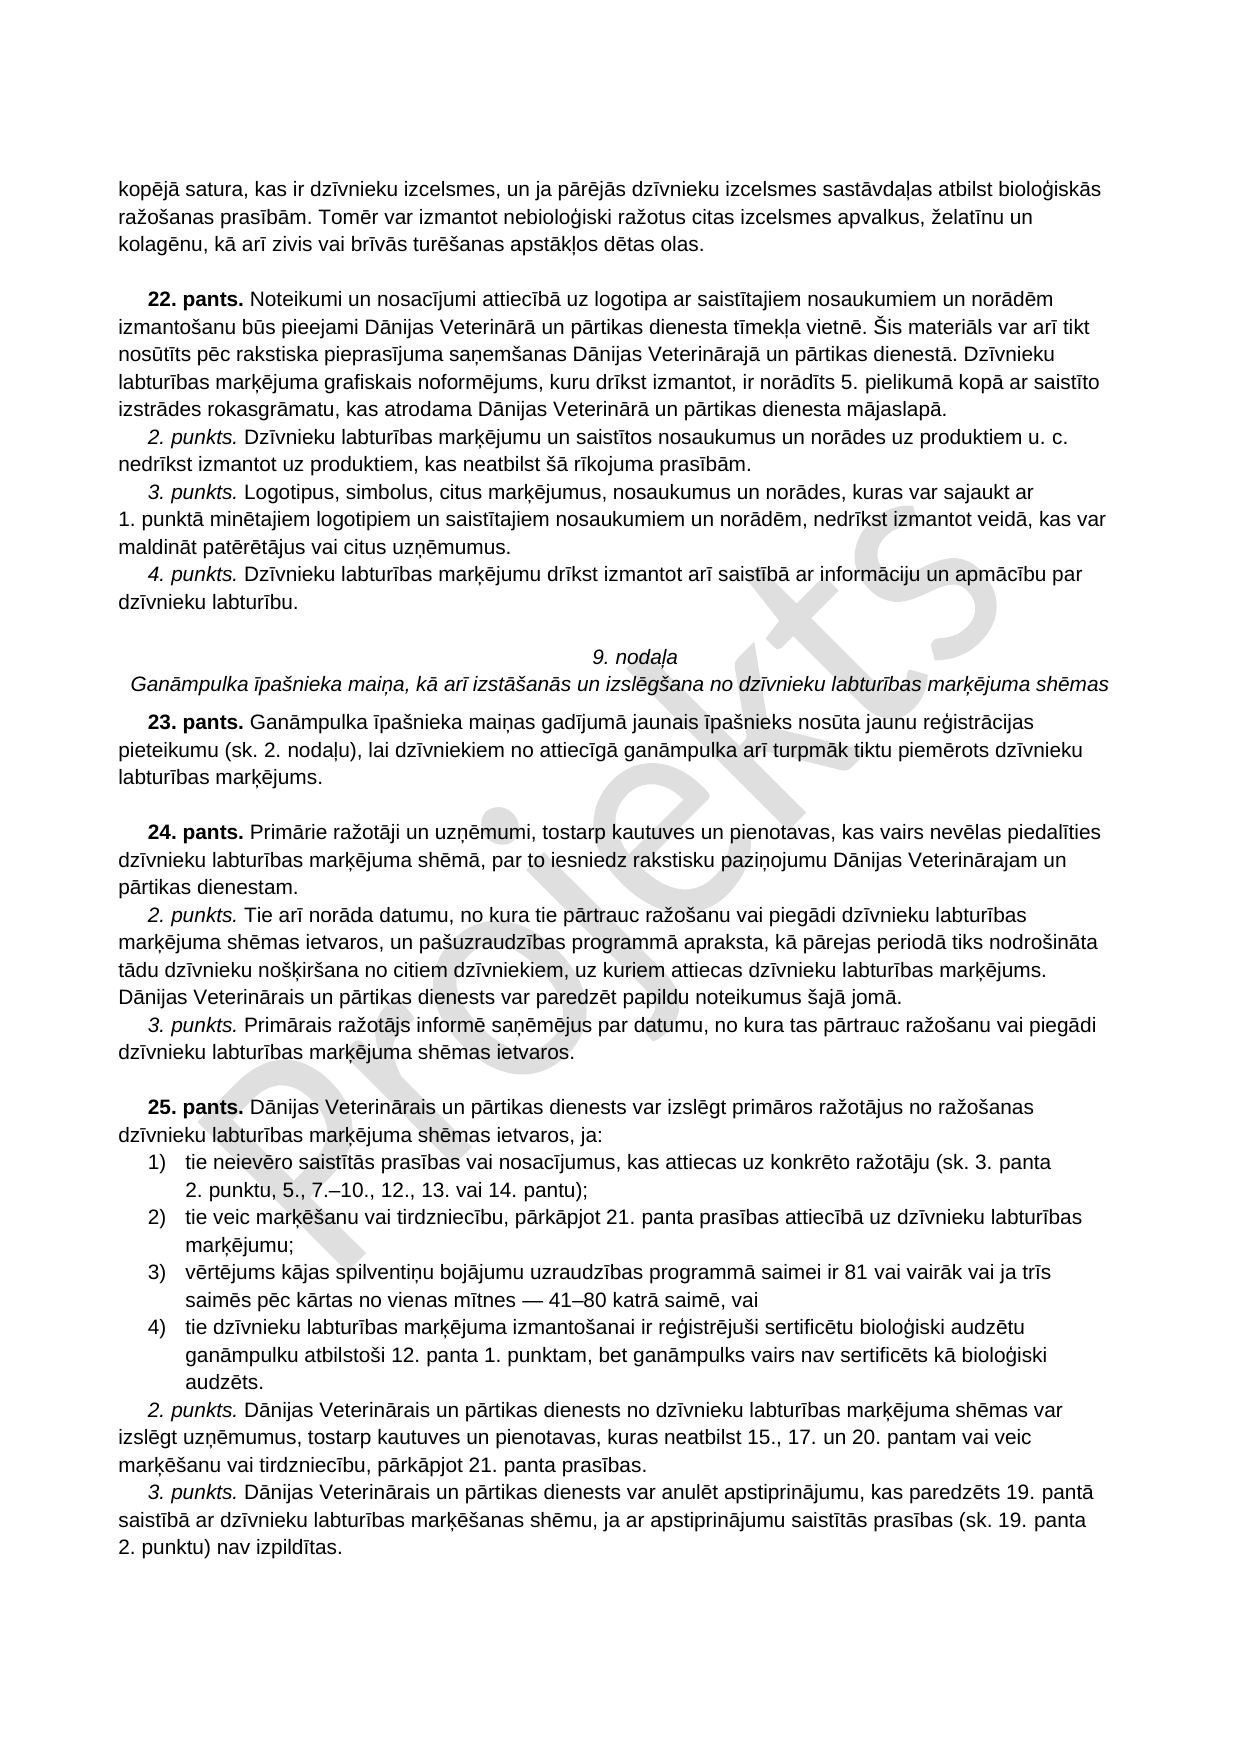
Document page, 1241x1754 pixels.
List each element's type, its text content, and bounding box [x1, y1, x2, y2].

list tie veic marķēšanu vai tirdzniecību, pārkāpjot 21. panta prasības attiecībā uz dzīvnieku labturības marķējumu; [148, 1205, 1122, 1257]
list vērtējums kājas spilventiņu bojājumu uzraudzības programmā saimei ir 81 vai vairāk vai ja trīs saimēs pēc kārtas no vienas mītnes — 41–80 katrā saimē, vai [148, 1260, 1122, 1312]
list tie dzīvnieku labturības marķējuma izmantošanai ir reģistrējuši sertificētu bioloģiski audzētu ganāmpulku atbilstoši 12. panta 1. punktam, bet ganāmpulks vairs nav sertificēts kā bioloģiski audzēts. [148, 1315, 1122, 1394]
text 25. pants. Dānijas Veterinārais un pārtikas dienests var izslēgt primāros ražotājus no ražošanas dzīvnieku labturības marķējuma shēmas ietvaros, ja: [118, 1095, 1122, 1147]
list tie neievēro saistītās prasības vai nosacījumus, kas attiecas uz konkrēto ražotāju (sk. 3. panta 2. punktu, 5., 7.–10., 12., 13. vai 14. pantu); [148, 1150, 1122, 1202]
text 3. punkts. Dānijas Veterinārais un pārtikas dienests var anulēt apstiprinājumu, kas paredzēts 19. pantā saistībā ar dzīvnieku labturības marķēšanas shēmu, ja ar apstiprinājumu saistītās prasības (sk. 19. panta 2. punktu) nav izpildītas. [118, 1480, 1122, 1559]
text 2. punkts. Tie arī norāda datumu, no kura tie pārtrauc ražošanu vai piegādi dzīvnieku labturības marķējuma shēmas ietvaros, un pašuzraudzības programmā apraksta, kā pārejas periodā tiks nodrošināta tādu dzīvnieku nošķiršana no citiem dzīvniekiem, uz kuriem attiecas dzīvnieku labturības marķējums. Dānijas Veterinārais un pārtikas dienests var paredzēt papildu noteikumus šajā jomā. [118, 903, 1122, 1009]
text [118, 177, 1122, 256]
text 23. pants. Ganāmpulka īpašnieka maiņas gadījumā jaunais īpašnieks nosūta jaunu reģistrācijas pieteikumu (sk. 2. nodaļu), lai dzīvniekiem no attiecīgā ganāmpulka arī turpmāk tiktu piemērots dzīvnieku labturības marķējums. [118, 710, 1122, 789]
text 4. punkts. Dzīvnieku labturības marķējumu drīkst izmantot arī saistībā ar informāciju un apmācību par dzīvnieku labturību. [118, 562, 1122, 614]
text 3. punkts. Primārais ražotājs informē saņēmējus par datumu, no kura tas pārtrauc ražošanu vai piegādi dzīvnieku labturības marķējuma shēmas ietvaros. [118, 1013, 1122, 1064]
text 22. pants. Noteikumi un nosacījumi attiecībā uz logotipa ar saistītajiem nosaukumiem un norādēm izmantošanu būs pieejami Dānijas Veterinārā un pārtikas dienesta tīmekļa vietnē. Šis materiāls var arī tikt nosūtīts pēc rakstiska pieprasījuma saņemšanas Dānijas Veterinārajā un pārtikas dienestā. Dzīvnieku labturības marķējuma grafiskais noformējums, kuru drīkst izmantot, ir norādīts 5. pielikumā kopā ar saistīto izstrādes rokasgrāmatu, kas atrodama Dānijas Veterinārā un pārtikas dienesta mājaslapā. [118, 287, 1122, 421]
text 3. punkts. Logotipus, simbolus, citus marķējumus, nosaukumus un norādes, kuras var sajaukt ar 1. punktā minētajiem logotipiem un saistītajiem nosaukumiem un norādēm, nedrīkst izmantot veidā, kas var maldināt patērētājus vai citus uzņēmumus. [118, 480, 1122, 559]
subtitle 9. nodaļa Ganāmpulka īpašnieka maiņa, kā arī izstāšanās un izslēgšana no dzīvnieku labturības marķējuma shēmas [118, 645, 1122, 696]
text 2. punkts. Dzīvnieku labturības marķējumu un saistītos nosaukumus un norādes uz produktiem u. c. nedrīkst izmantot uz produktiem, kas neatbilst šā rīkojuma prasībām. [118, 425, 1122, 476]
text 2. punkts. Dānijas Veterinārais un pārtikas dienests no dzīvnieku labturības marķējuma shēmas var izslēgt uzņēmumus, tostarp kautuves un pienotavas, kuras neatbilst 15., 17. un 20. pantam vai veic marķēšanu vai tirdzniecību, pārkāpjot 21. panta prasības. [118, 1398, 1122, 1477]
text 24. pants. Primārie ražotāji un uzņēmumi, tostarp kautuves un pienotavas, kas vairs nevēlas piedalīties dzīvnieku labturības marķējuma shēmā, par to iesniedz rakstisku paziņojumu Dānijas Veterinārajam un pārtikas dienestam. [118, 820, 1122, 899]
